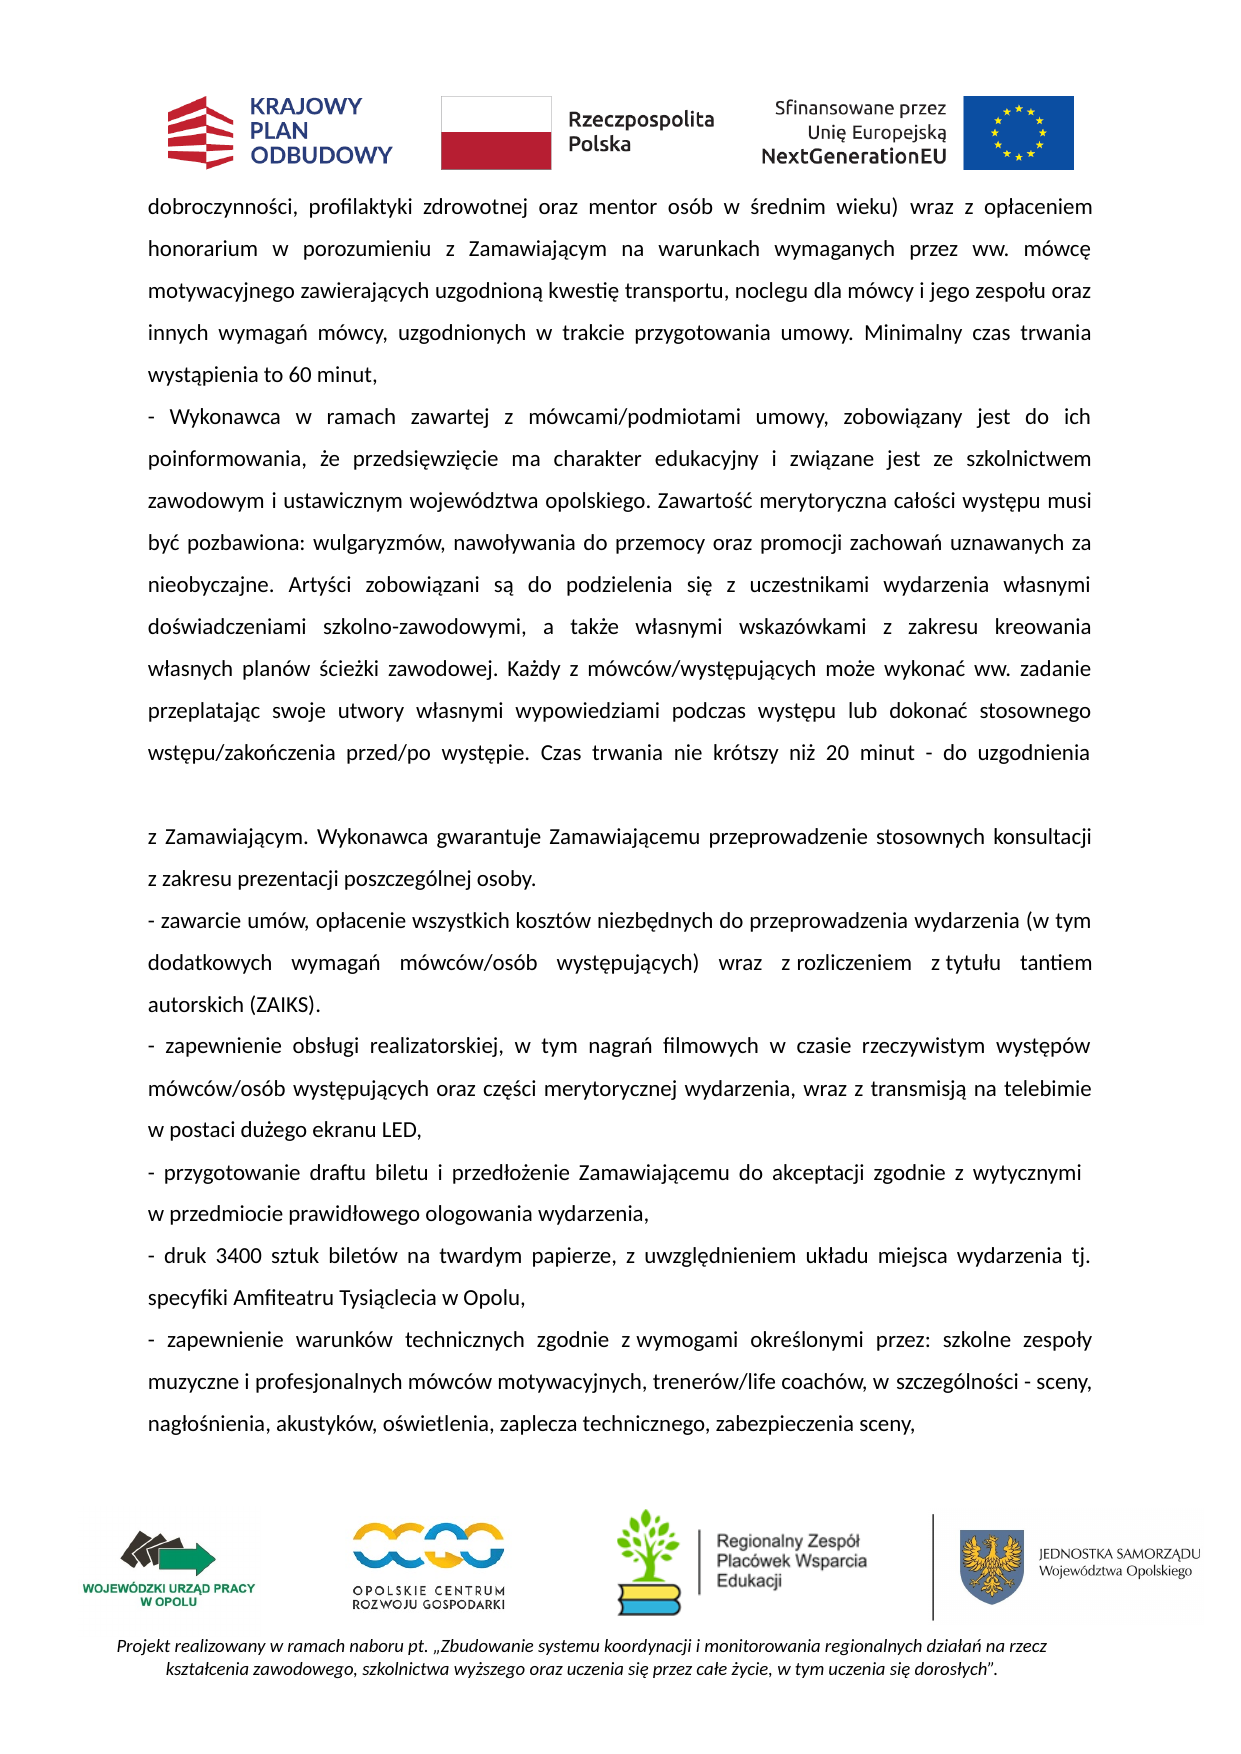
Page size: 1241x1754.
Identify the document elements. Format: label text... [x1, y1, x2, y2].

text - Wykonawca w ramach zawartej z mówcami/podmiotami umowy, zobowiązany jest do ich poinformowania, że przedsięwzięcie ma charakter edukacyjny i związane jest ze szkolnictwem zawodowym i ustawicznym województwa opolskiego. Zawartość merytoryczna całości występu musi być pozbawiona: wulgaryzmów, nawoływania do przemocy oraz promocji zachowań uznawanych za nieobyczajne. Artyści zobowiązani są do podzielenia się z uczestnikami wydarzenia własnymi doświadczeniami szkolno-zawodowymi, a także własnymi wskazówkami z zakresu kreowania własnych planów ścieżki zawodowej. Każdy z mówców/występujących może wykonać ww. zadanie przeplatając swoje utwory własnymi wypowiedziami podczas występu lub dokonać stosownego wstępu/zakończenia przed/po występie. Czas trwania nie krótszy niż 20 minut - do uzgodnienia z Zamawiającym. Wykonawca gwarantuje Zamawiającemu przeprowadzenie stosownych konsultacji z zakresu prezentacji poszczególnej osoby. [148, 402, 1093, 892]
picture [928, 1508, 1204, 1625]
text - druk 3400 sztuk biletów na twardym papierze, z uwzględnieniem układu miejsca wydarzenia tj. specyfiki Amfiteatru Tysiąclecia w Opolu, [148, 1242, 1093, 1312]
picture [147, 73, 1093, 192]
text - zawarcie umów, opłacenie wszystkich kosztów niezbędnych do przeprowadzenia wydarzenia (w tym dodatkowych wymagań mówców/osób występujących) wraz z rozliczeniem z tytułu tantiem autorskich (ZAIKS). [148, 906, 1093, 1018]
text - zapewnienie obsługi realizatorskiej, w tym nagrań filmowych w czasie rzeczywistym występów mówców/osób występujących oraz części merytorycznej wydarzenia, wraz z transmisją na telebimie w postaci dużego ekranu LED, [148, 1032, 1093, 1144]
picture [345, 1516, 512, 1622]
text - przygotowanie draftu biletu i przedłożenie Zamawiającemu do akceptacji zgodnie z wytycznymi w przedmiocie prawidłowego ologowania wydarzenia, [148, 1158, 1093, 1228]
text - zapewnienie warunków technicznych zgodnie z wymogami określonymi przez: szkolne zespoły muzyczne i profesjonalnych mówców motywacyjnych, trenerów/life coachów, w szczególności - sceny, nagłośnienia, akustyków, oświetlenia, zaplecza technicznego, zabezpieczenia sceny, [148, 1326, 1093, 1437]
picture [78, 1506, 261, 1637]
